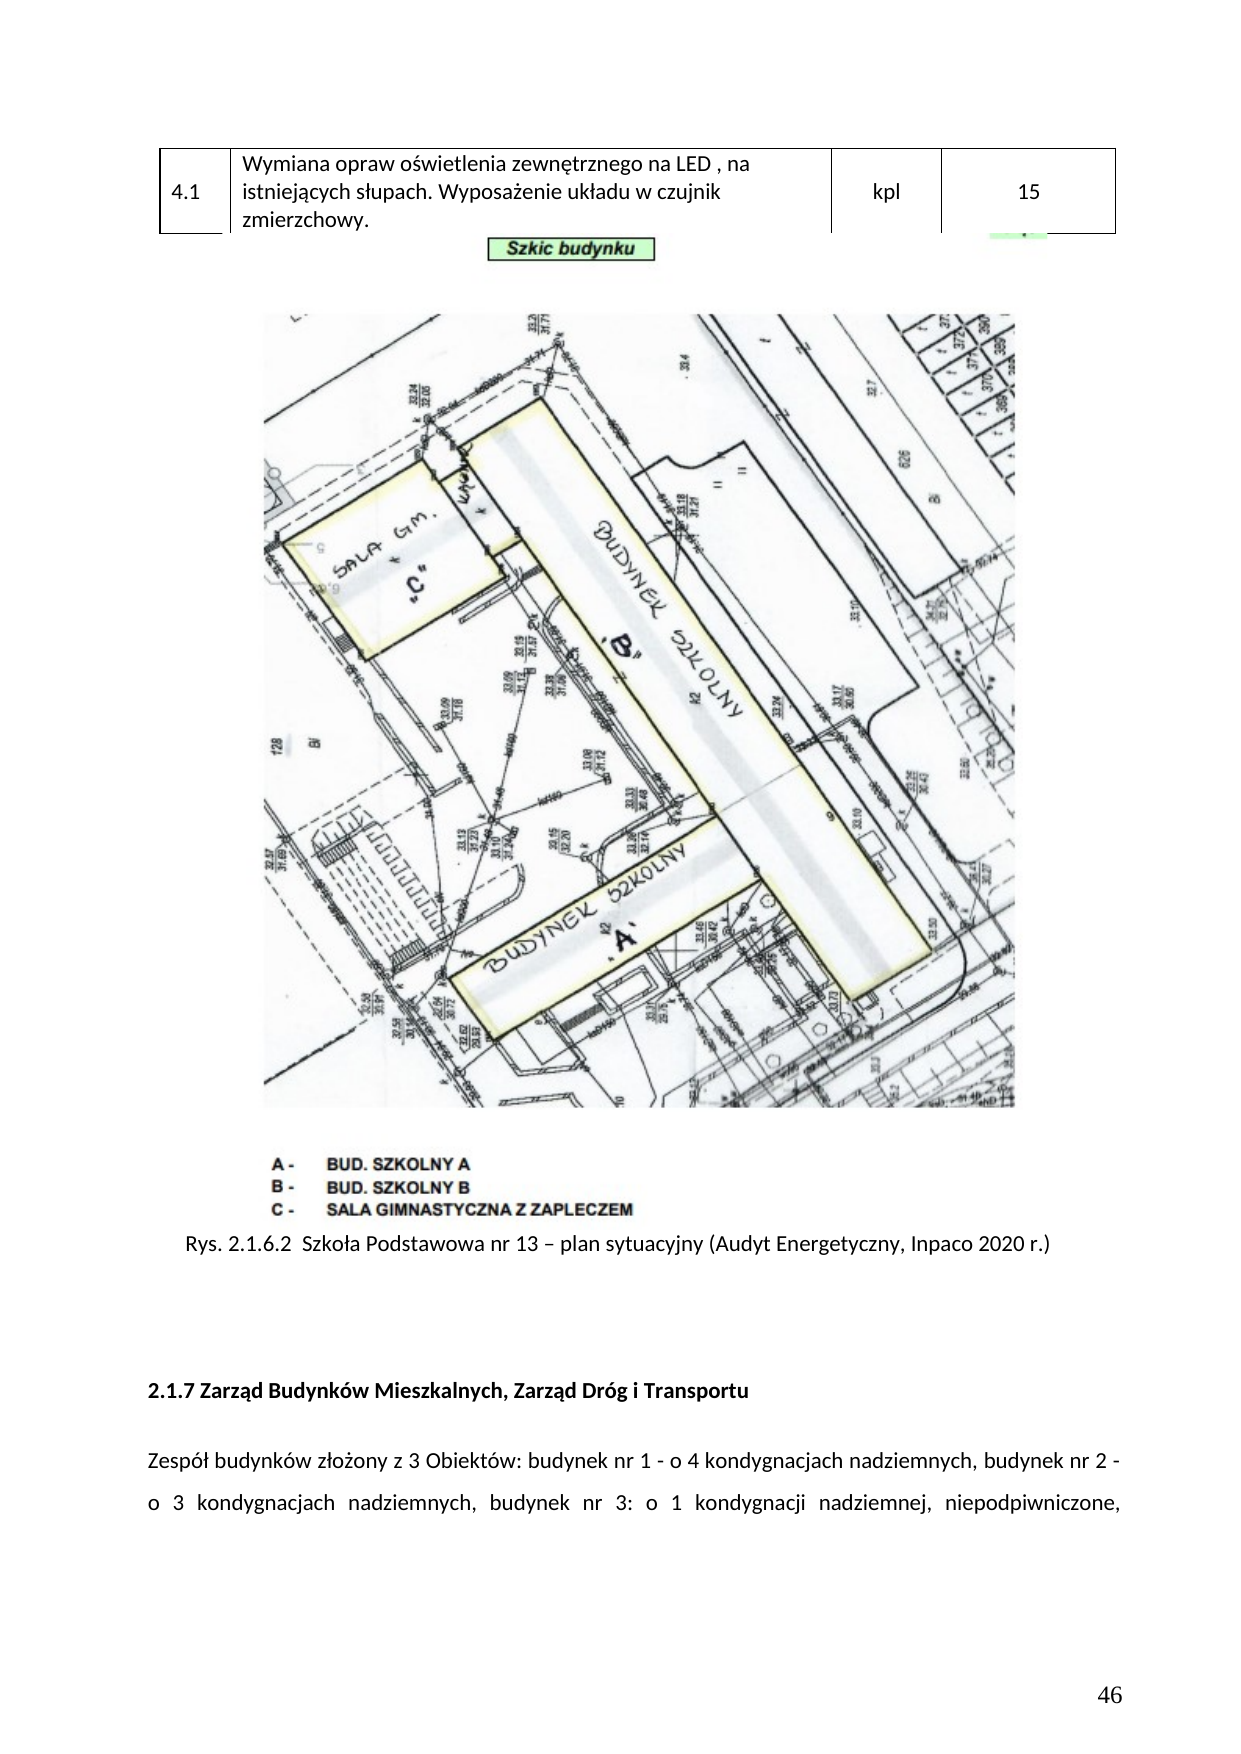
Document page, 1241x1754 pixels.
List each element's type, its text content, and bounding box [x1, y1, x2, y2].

picture [222, 233, 1048, 1230]
table_cell 4.1 [161, 149, 230, 233]
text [148, 1446, 1122, 1516]
text Rys. 2.1.6.2 Szkoła Podstawowa nr 13 – plan sytuacyjny (Audyt Energetyczny, Inpaco 2020 r.) [185, 1229, 1122, 1257]
subtitle 2.1.7 Zarząd Budynków Mieszkalnych, Zarząd Dróg i Transportu [148, 1376, 1122, 1405]
table_cell Wymiana opraw oświetlenia zewnętrznego na LED , na istniejących słupach. Wyposażenie układu w czujnik zmierzchowy. [231, 149, 831, 233]
table_cell 15 [942, 149, 1115, 233]
table_cell kpl [832, 149, 941, 233]
